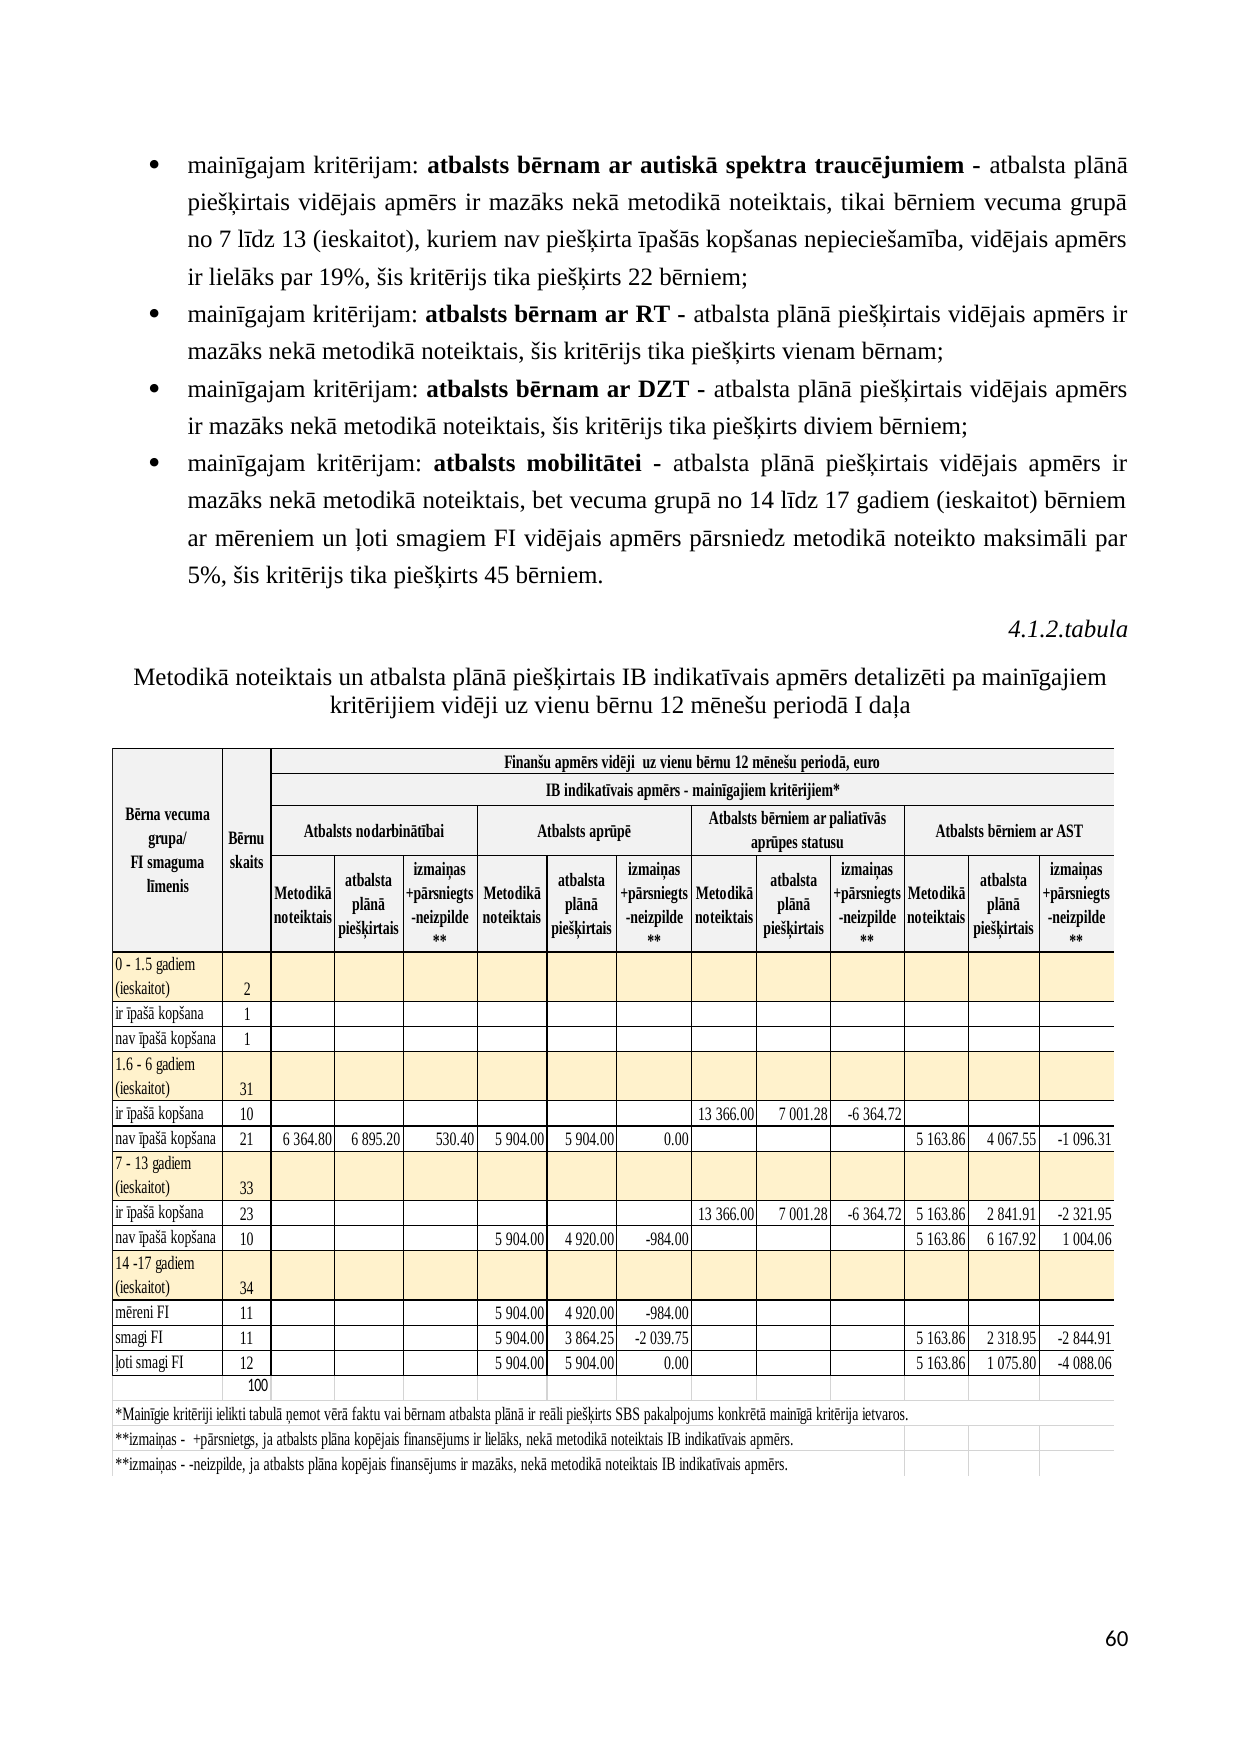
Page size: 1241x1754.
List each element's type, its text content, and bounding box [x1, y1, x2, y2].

text 4.1.2.tabula [112, 614, 1128, 643]
list mainīgajam kritērijam: atbalsts mobilitātei - atbalsta plānā piešķirtais vidējais apmērs ir mazāks nekā metodikā noteiktais, bet vecuma grupā no 14 līdz 17 gadiem (ieskaitot) bērniem ar mēreniem un ļoti smagiem FI vidējais apmērs pārsniedz metodikā noteikto maksimāli par 5%, šis kritērijs tika piešķirts 45 bērniem. [150, 448, 1128, 589]
list mainīgajam kritērijam: atbalsts bērnam ar DZT - atbalsta plānā piešķirtais vidējais apmērs ir mazāks nekā metodikā noteiktais, šis kritērijs tika piešķirts diviem bērniem; [150, 374, 1128, 440]
list mainīgajam kritērijam: atbalsts bērnam ar autiskā spektra traucējumiem - atbalsta plānā piešķirtais vidējais apmērs ir mazāks nekā metodikā noteiktais, tikai bērniem vecuma grupā no 7 līdz 13 (ieskaitot), kuriem nav piešķirta īpašās kopšanas nepieciešamība, vidējais apmērs ir lielāks par 19%, šis kritērijs tika piešķirts 22 bērniem; [150, 150, 1128, 291]
list mainīgajam kritērijam: atbalsts bērnam ar RT - atbalsta plānā piešķirtais vidējais apmērs ir mazāks nekā metodikā noteiktais, šis kritērijs tika piešķirts vienam bērnam; [150, 299, 1128, 365]
text Metodikā noteiktais un atbalsta plānā piešķirtais IB indikatīvais apmērs detalizēti pa mainīgajiem kritērijiem vidēji uz vienu bērnu 12 mēnešu periodā I daļa [112, 662, 1128, 719]
